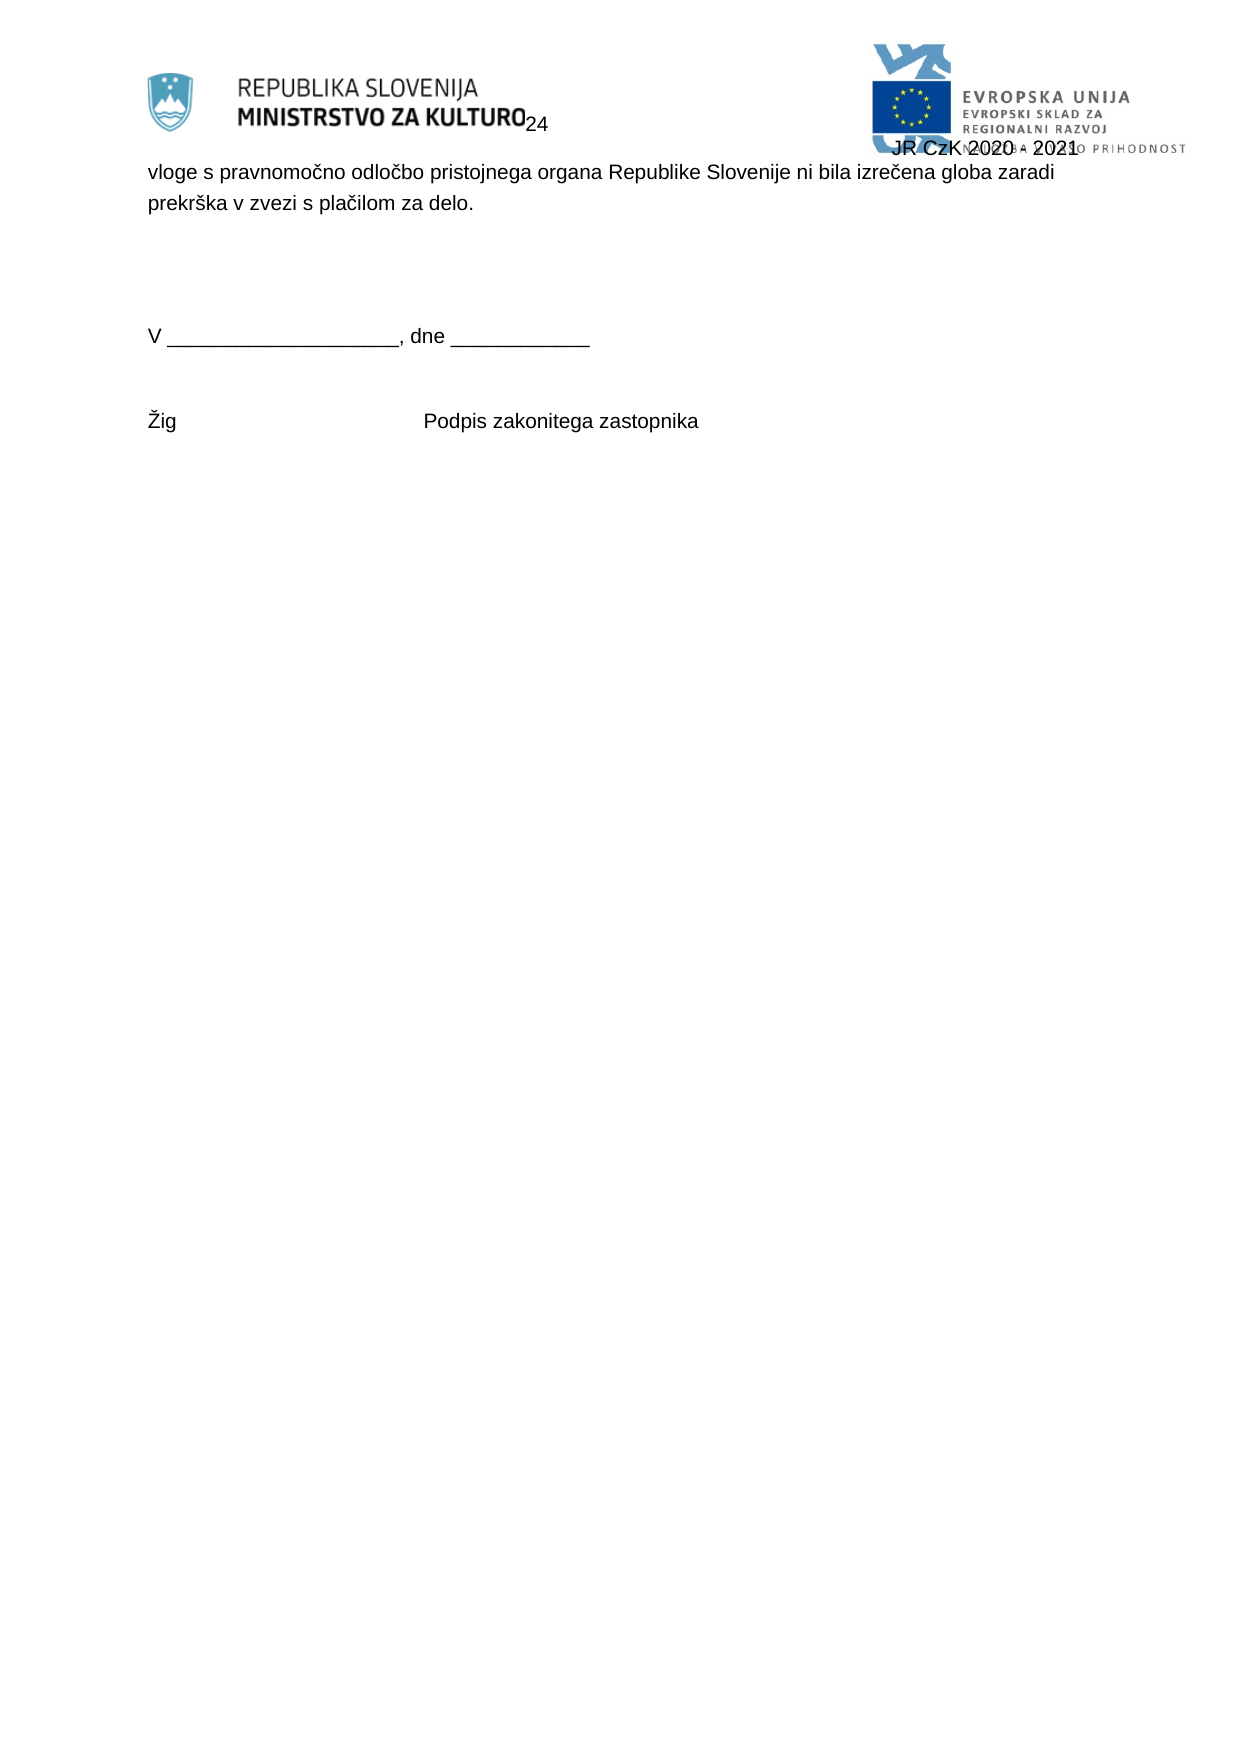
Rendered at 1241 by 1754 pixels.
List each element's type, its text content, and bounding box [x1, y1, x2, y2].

text V ____________________, dne ____________ [148, 323, 1093, 347]
picture [147, 73, 525, 132]
picture [866, 40, 1190, 159]
text Žig Podpis zakonitega zastopnika [148, 408, 1093, 432]
